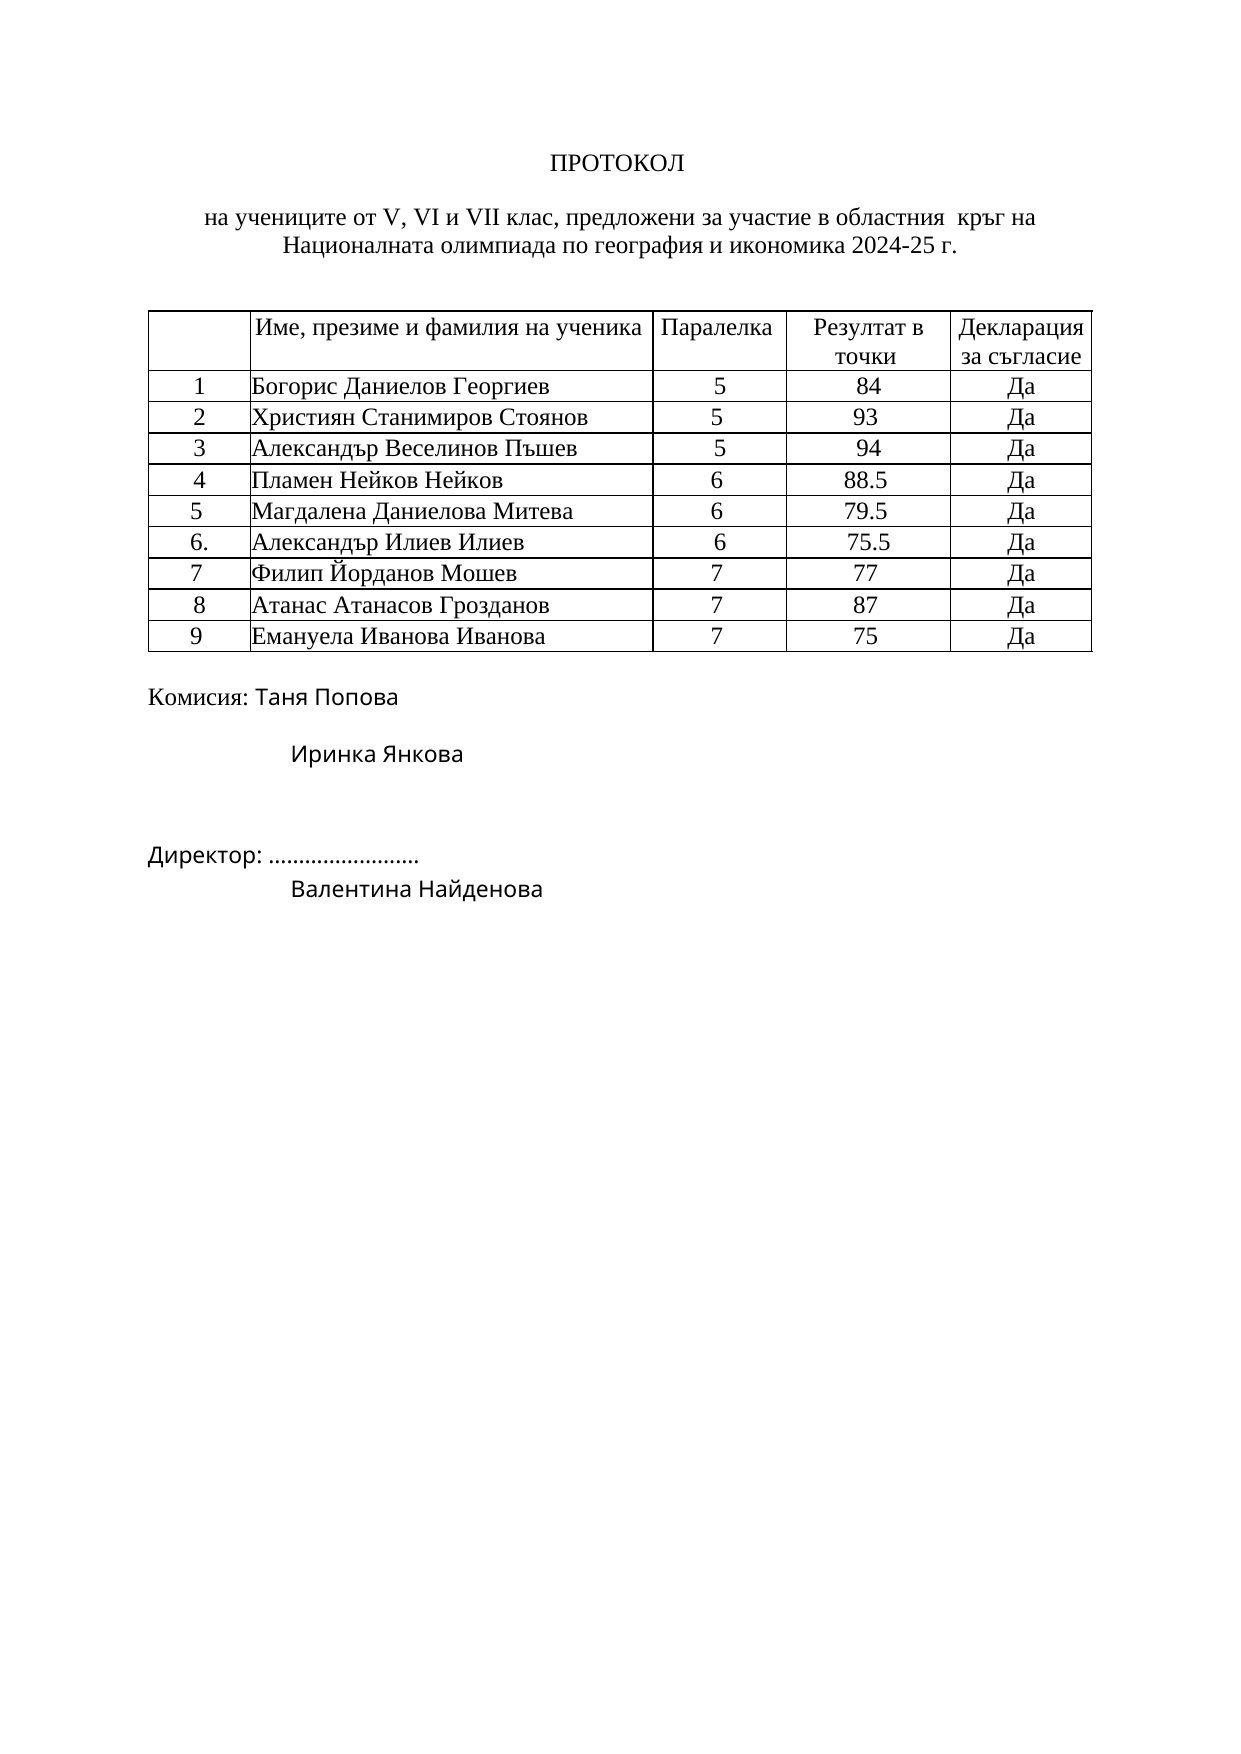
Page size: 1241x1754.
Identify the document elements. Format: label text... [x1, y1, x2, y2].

table_cell Да [951, 465, 1091, 494]
table_cell Богорис Даниелов Георгиев [251, 371, 652, 401]
table_cell Да [951, 496, 1091, 526]
table_cell 2 [149, 402, 250, 432]
table_header Декларация за съгласие [951, 312, 1091, 369]
table_cell 6 [654, 465, 786, 494]
table_cell Да [951, 590, 1091, 619]
table_cell 5 [149, 496, 250, 526]
table_cell 3 [149, 434, 250, 463]
text Иринка Янкова [148, 738, 1093, 769]
table_cell 87 [787, 590, 950, 619]
table_cell 94 [787, 434, 950, 463]
table_cell 79.5 [787, 496, 950, 526]
table_header [149, 312, 250, 369]
table_cell 8 [149, 590, 250, 619]
text ПРОТОКОЛ [148, 148, 1093, 176]
table_cell Да [951, 559, 1091, 588]
table_cell Да [951, 402, 1091, 432]
table_cell 5 [654, 402, 786, 432]
table_cell Александър Веселинов Пъшев [251, 434, 652, 463]
table_header Паралелка [654, 312, 786, 369]
table_cell Филип Йорданов Мошев [251, 559, 652, 588]
table_cell Атанас Атанасов Грозданов [251, 590, 652, 619]
table_cell 75.5 [787, 527, 950, 557]
table_cell 5 [654, 434, 786, 463]
table_cell 5 [654, 371, 786, 401]
table_cell Да [951, 371, 1091, 401]
table_cell 75 [787, 621, 950, 651]
table_cell Християн Станимиров Стоянов [251, 402, 652, 432]
table_cell 7 [654, 559, 786, 588]
table_cell Александър Илиев Илиев [251, 527, 652, 557]
text Директор: ……………………. [148, 839, 1093, 870]
text Комисия: Таня Попова [148, 681, 1093, 712]
text Валентина Найденова [148, 873, 1093, 904]
table_cell 6 [654, 527, 786, 557]
table_cell Да [951, 434, 1091, 463]
table_cell 7 [149, 559, 250, 588]
table_cell 6 [654, 496, 786, 526]
table_cell 88.5 [787, 465, 950, 494]
table_cell Пламен Нейков Нейков [251, 465, 652, 494]
table_cell Емануела Иванова Иванова [251, 621, 652, 651]
table_cell 93 [787, 402, 950, 432]
table_cell 77 [787, 559, 950, 588]
table_cell 7 [654, 590, 786, 619]
table_cell 84 [787, 371, 950, 401]
table_cell Да [951, 527, 1091, 557]
table_cell 6. [149, 527, 250, 557]
table_cell 9 [149, 621, 250, 651]
table_cell Магдалена Даниелова Митева [251, 496, 652, 526]
table_cell 4 [149, 465, 250, 494]
text на учениците от V, VI и VII клас, предложени за участие в областния кръг на Националната олимпиада по география и икономика 2024-25 г. [148, 202, 1093, 259]
table_cell 7 [654, 621, 786, 651]
table_cell 1 [149, 371, 250, 401]
table_header Резултат в точки [787, 312, 950, 369]
table_header Име, презиме и фамилия на ученика [251, 312, 652, 369]
table_cell Да [951, 621, 1091, 651]
